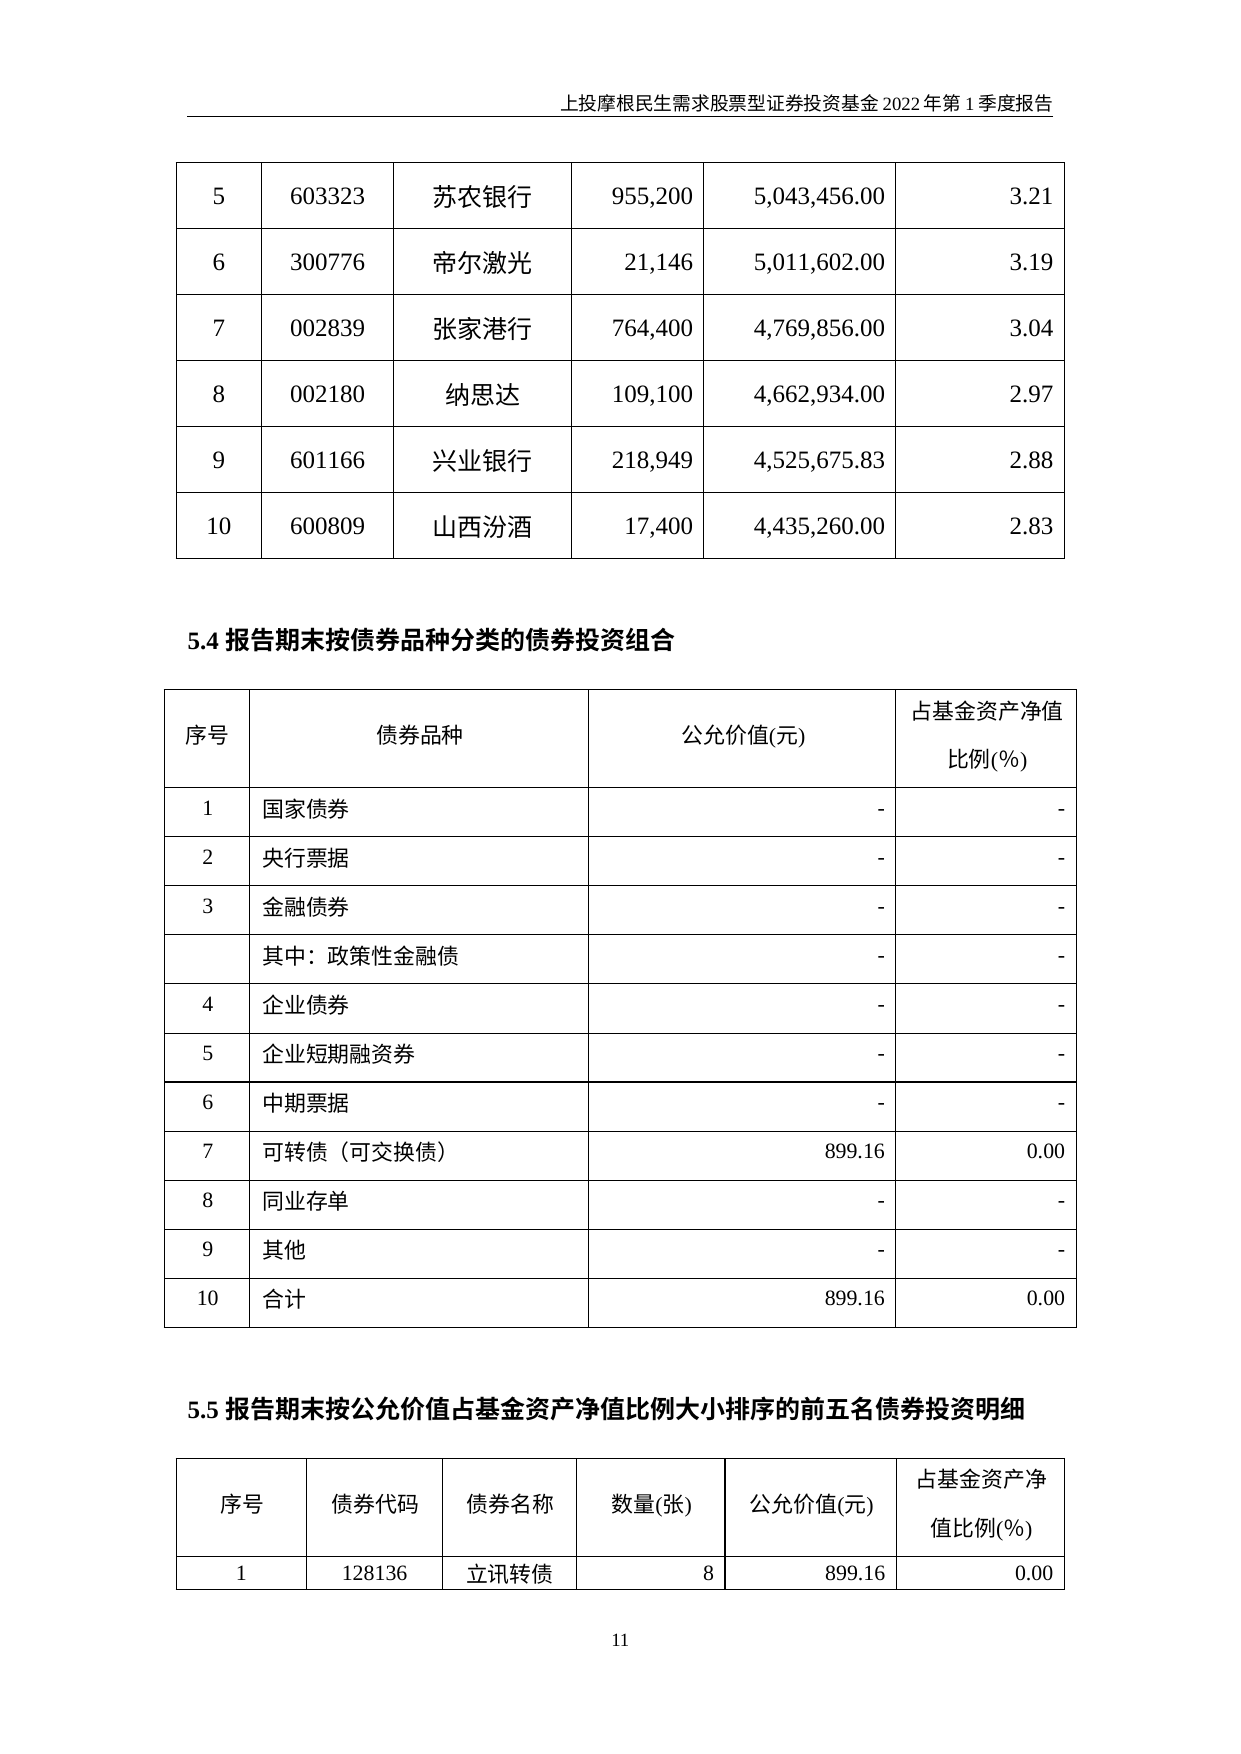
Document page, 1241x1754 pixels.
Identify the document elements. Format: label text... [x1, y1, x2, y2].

table_cell - [896, 984, 1076, 1032]
table_cell 3.04 [896, 295, 1064, 360]
table_cell [165, 935, 249, 983]
table_cell 3.21 [896, 163, 1064, 228]
table_cell 2 [165, 837, 249, 885]
table_cell 合计 [250, 1279, 588, 1327]
table_cell 4,435,260.00 [704, 493, 895, 558]
table_cell 3.19 [896, 229, 1064, 294]
table_cell 3 [165, 886, 249, 934]
table_cell 5 [165, 1034, 249, 1081]
table_cell 金融债券 [250, 886, 588, 934]
text 5.4 报告期末按债券品种分类的债券投资组合 [187, 606, 1053, 671]
table_cell 21,146 [572, 229, 703, 294]
table_cell 899.16 [589, 1132, 895, 1179]
text 5.5 报告期末按公允价值占基金资产净值比例大小排序的前五名债券投资明细 [187, 1375, 1053, 1440]
table_cell 10 [165, 1279, 249, 1327]
table_cell 纳思达 [394, 361, 571, 426]
table_cell 955,200 [572, 163, 703, 228]
table_cell 2.88 [896, 427, 1064, 492]
table_cell 1 [177, 1557, 306, 1589]
table_cell 6 [177, 229, 261, 294]
table_cell 张家港行 [394, 295, 571, 360]
table_cell - [589, 1083, 895, 1131]
table_cell - [589, 1181, 895, 1229]
table_header 占基金资产净值比例(％) [897, 1459, 1064, 1556]
table_cell - [896, 1230, 1076, 1278]
table_cell 899.16 [589, 1279, 895, 1327]
table_cell - [589, 1230, 895, 1278]
table_header 债券名称 [443, 1459, 576, 1556]
table_cell 218,949 [572, 427, 703, 492]
table_cell 5,043,456.00 [704, 163, 895, 228]
table_cell - [589, 984, 895, 1032]
table_cell 109,100 [572, 361, 703, 426]
table_cell 1 [165, 788, 249, 836]
table_header 公允价值(元) [589, 690, 895, 787]
table_cell - [896, 886, 1076, 934]
table_cell 300776 [262, 229, 393, 294]
table_cell 4,525,675.83 [704, 427, 895, 492]
table_cell 国家债券 [250, 788, 588, 836]
table_cell 企业债券 [250, 984, 588, 1032]
table_cell - [589, 1034, 895, 1081]
table_cell 4,662,934.00 [704, 361, 895, 426]
table_cell 兴业银行 [394, 427, 571, 492]
table_header 债券品种 [250, 690, 588, 787]
table_header 序号 [165, 690, 249, 787]
table_cell 山西汾酒 [394, 493, 571, 558]
table_cell 5 [177, 163, 261, 228]
table_cell - [896, 1083, 1076, 1131]
table_cell 同业存单 [250, 1181, 588, 1229]
table_cell 603323 [262, 163, 393, 228]
table_cell 2.83 [896, 493, 1064, 558]
table_cell - [896, 1034, 1076, 1081]
table_cell 6 [165, 1083, 249, 1131]
table_cell - [896, 935, 1076, 983]
table_cell 8 [165, 1181, 249, 1229]
table_cell 002180 [262, 361, 393, 426]
table_cell 企业短期融资券 [250, 1034, 588, 1081]
table_cell 8 [577, 1557, 724, 1589]
table_cell 128136 [307, 1557, 442, 1589]
table_cell 7 [165, 1132, 249, 1179]
table_cell 764,400 [572, 295, 703, 360]
table_cell 10 [177, 493, 261, 558]
table_cell 4,769,856.00 [704, 295, 895, 360]
table_cell - [589, 935, 895, 983]
table_cell 其他 [250, 1230, 588, 1278]
table_cell 0.00 [897, 1557, 1064, 1589]
table_cell - [589, 886, 895, 934]
table_cell 601166 [262, 427, 393, 492]
table_header 公允价值(元) [726, 1459, 896, 1556]
table_cell 其中：政策性金融债 [250, 935, 588, 983]
table_cell 600809 [262, 493, 393, 558]
table_cell 央行票据 [250, 837, 588, 885]
table_cell 9 [165, 1230, 249, 1278]
table_cell 9 [177, 427, 261, 492]
table_cell 帝尔激光 [394, 229, 571, 294]
table_cell - [896, 1181, 1076, 1229]
table_cell 中期票据 [250, 1083, 588, 1131]
table_cell 5,011,602.00 [704, 229, 895, 294]
table_cell - [896, 788, 1076, 836]
table_header 数量(张) [577, 1459, 724, 1556]
table_cell 立讯转债 [443, 1557, 576, 1589]
table_cell 2.97 [896, 361, 1064, 426]
table_cell 7 [177, 295, 261, 360]
table_cell 002839 [262, 295, 393, 360]
table_cell - [589, 837, 895, 885]
table_header 债券代码 [307, 1459, 442, 1556]
table_cell - [589, 788, 895, 836]
table_cell 8 [177, 361, 261, 426]
table_cell 899.16 [726, 1557, 896, 1589]
table_header 占基金资产净值比例(％) [896, 690, 1076, 787]
table_cell - [896, 837, 1076, 885]
table_cell 可转债（可交换债） [250, 1132, 588, 1179]
table_cell 4 [165, 984, 249, 1032]
table_cell 0.00 [896, 1132, 1076, 1179]
table_cell 苏农银行 [394, 163, 571, 228]
table_header 序号 [177, 1459, 306, 1556]
table_cell 0.00 [896, 1279, 1076, 1327]
table_cell 17,400 [572, 493, 703, 558]
